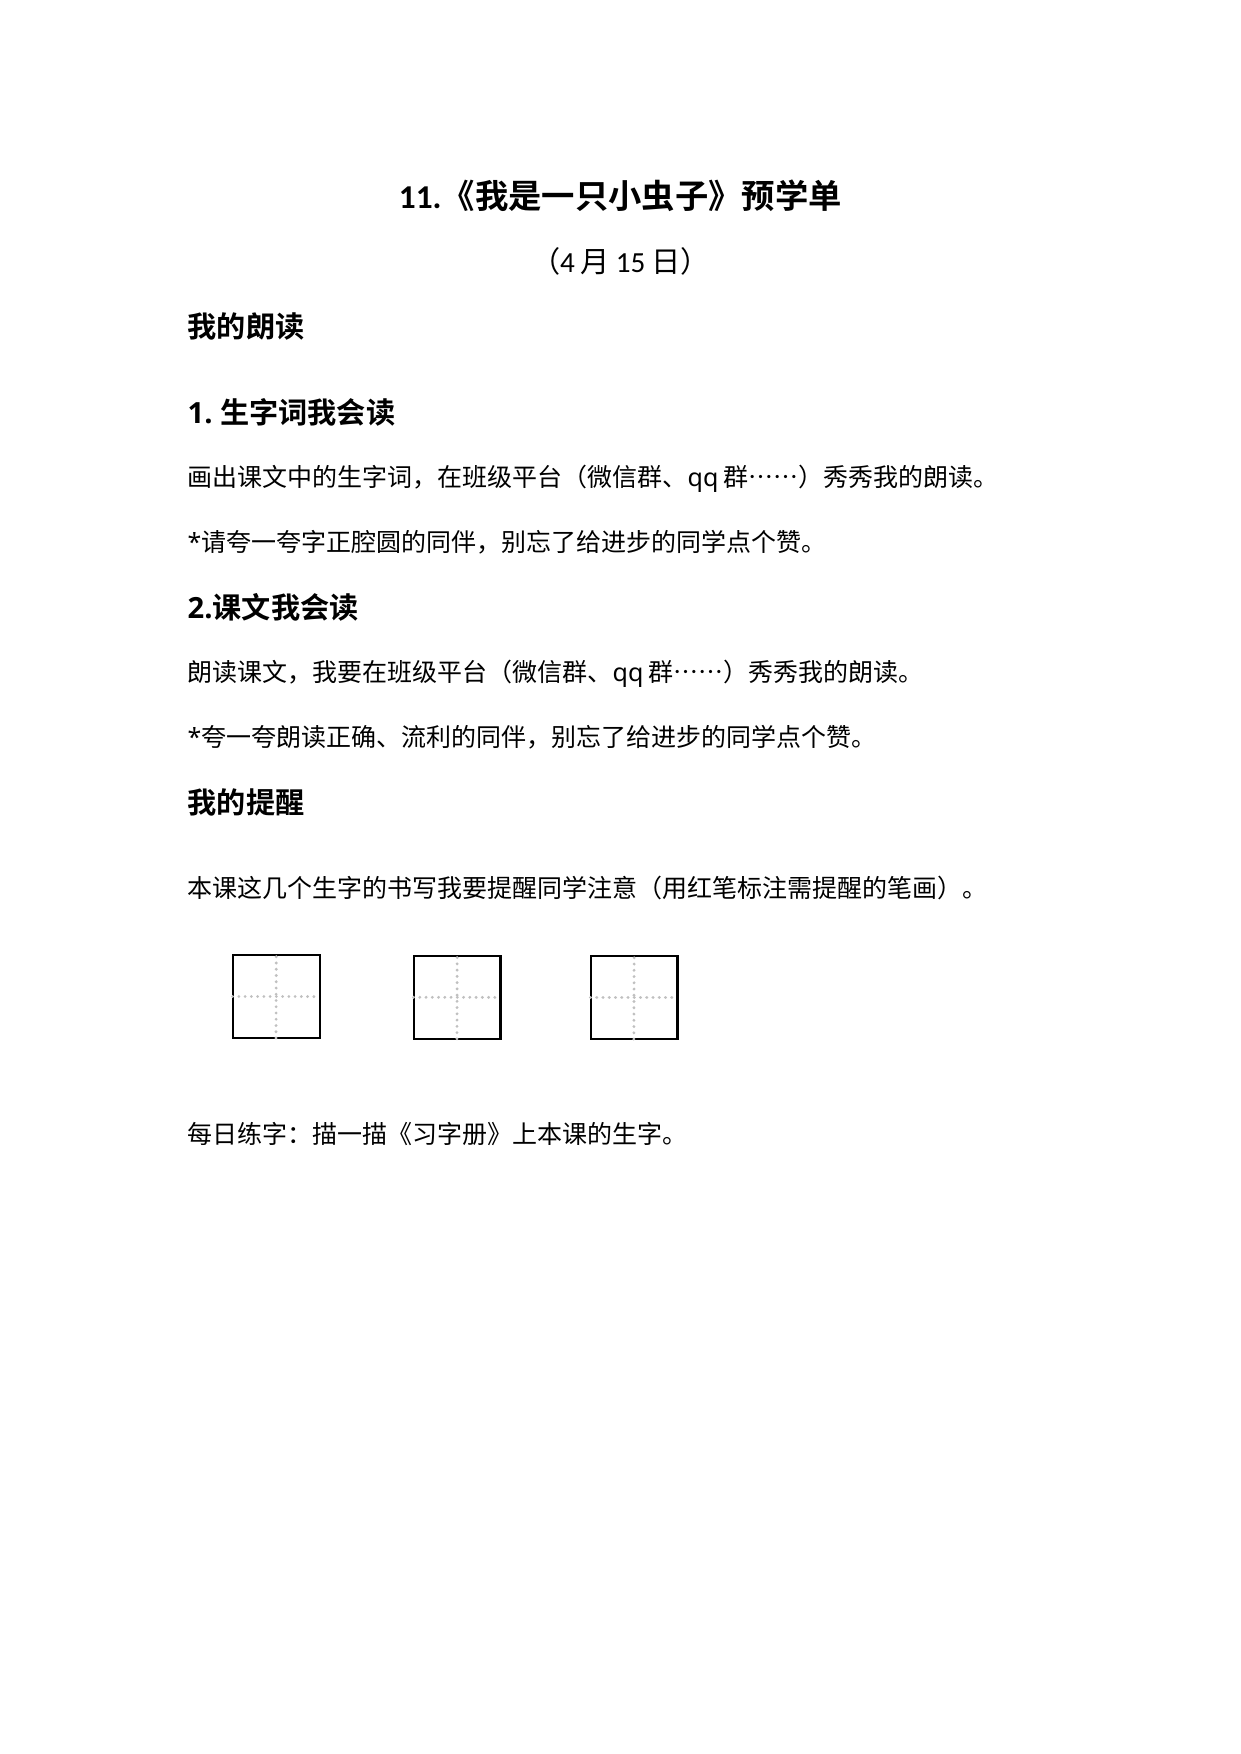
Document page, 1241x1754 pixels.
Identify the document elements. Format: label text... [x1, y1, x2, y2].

text 11.《我是一只小虫子》预学单 [187, 162, 1053, 227]
text 我的提醒 [187, 768, 1053, 833]
text 我的朗读 [187, 292, 1053, 357]
text *夸一夸朗读正确、流利的同伴，别忘了给进步的同学点个赞。 [187, 703, 1053, 768]
text 朗读课文，我要在班级平台（微信群、qq群……）秀秀我的朗读。 [187, 638, 1053, 703]
text 画出课文中的生字词，在班级平台（微信群、qq群……）秀秀我的朗读。 [187, 443, 1053, 508]
list 生字词我会读 [187, 378, 1053, 443]
text 本课这几个生字的书写我要提醒同学注意（用红笔标注需提醒的笔画）。 [187, 854, 1053, 919]
text *请夸一夸字正腔圆的同伴，别忘了给进步的同学点个赞。 [187, 508, 1053, 573]
text 每日练字：描一描《习字册》上本课的生字。 [187, 1100, 1053, 1165]
text 2.课文我会读 [187, 573, 1053, 638]
text （4月15日） [187, 227, 1053, 292]
